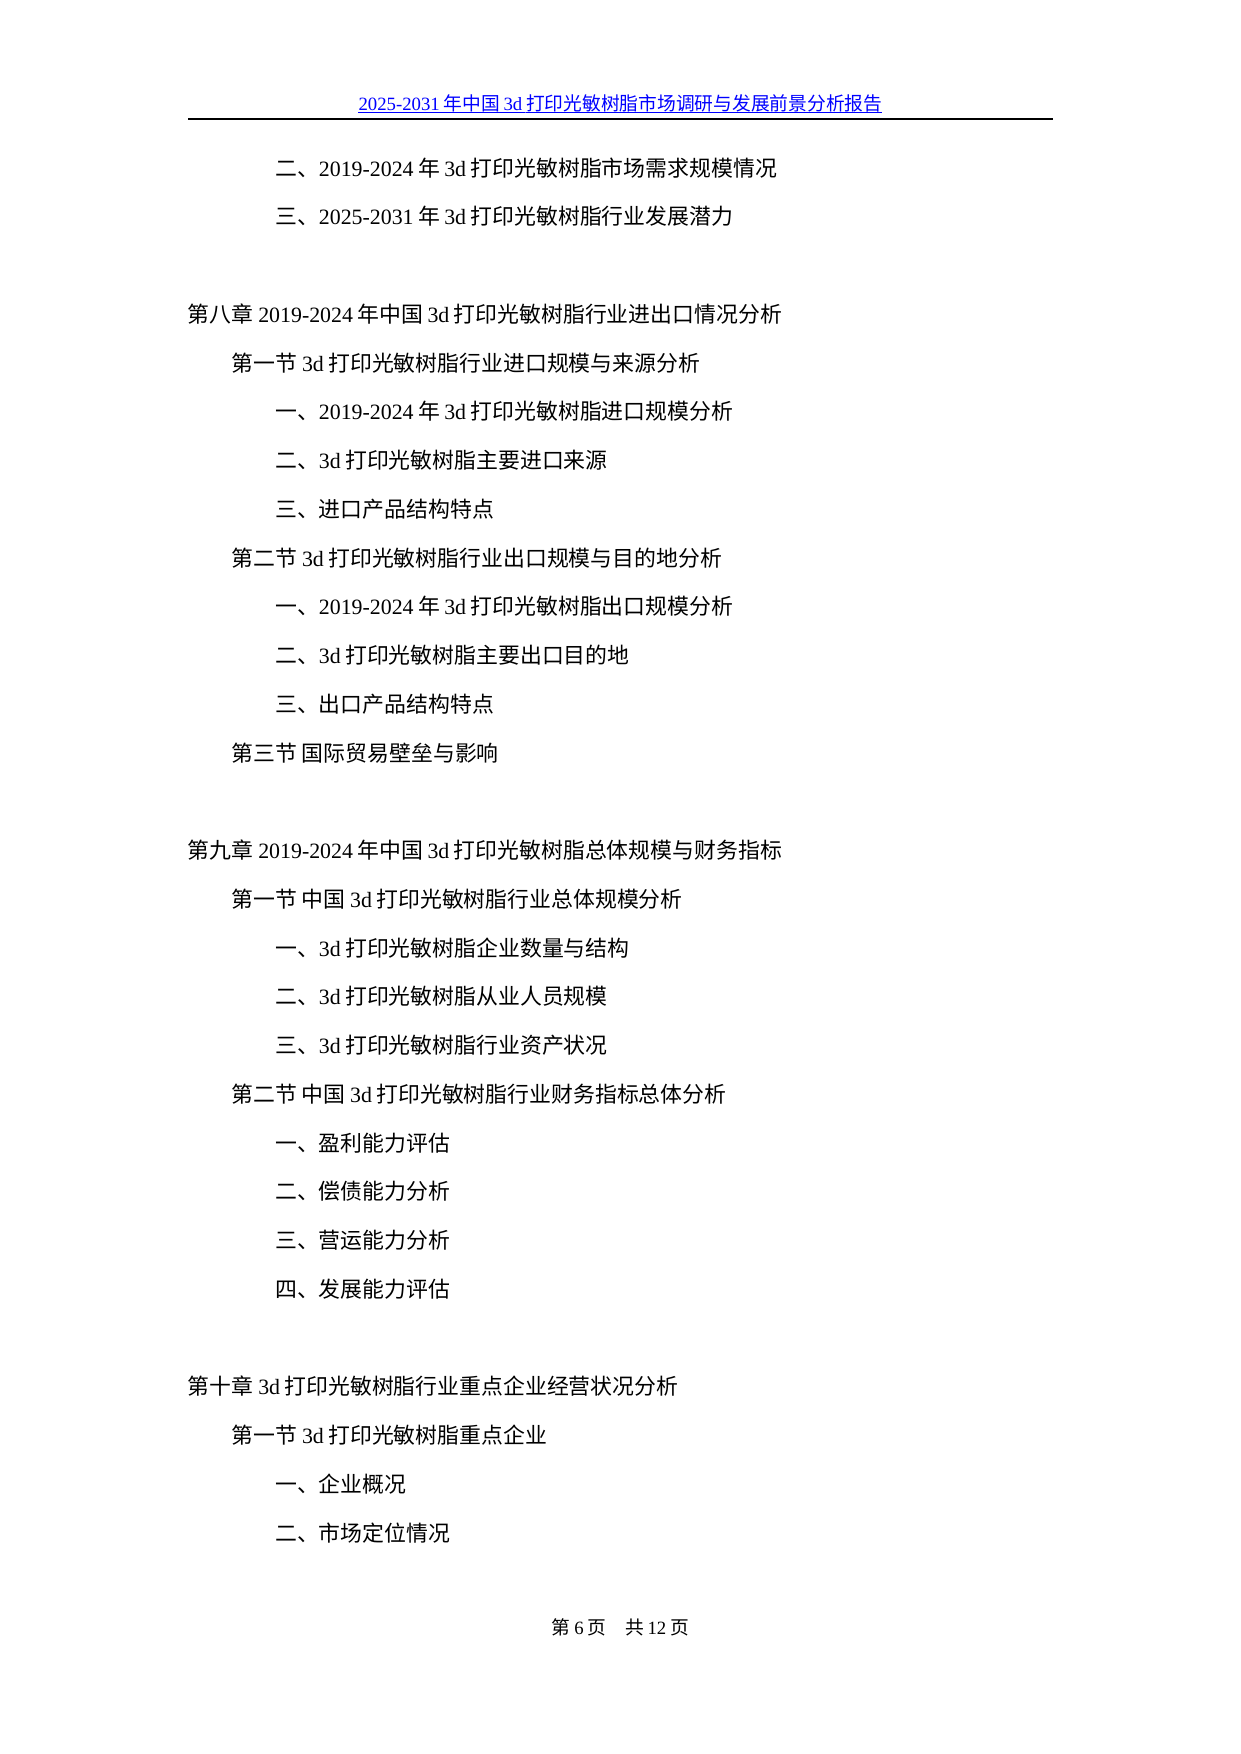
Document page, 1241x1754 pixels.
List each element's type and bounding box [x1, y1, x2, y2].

text [187, 150, 1053, 1548]
